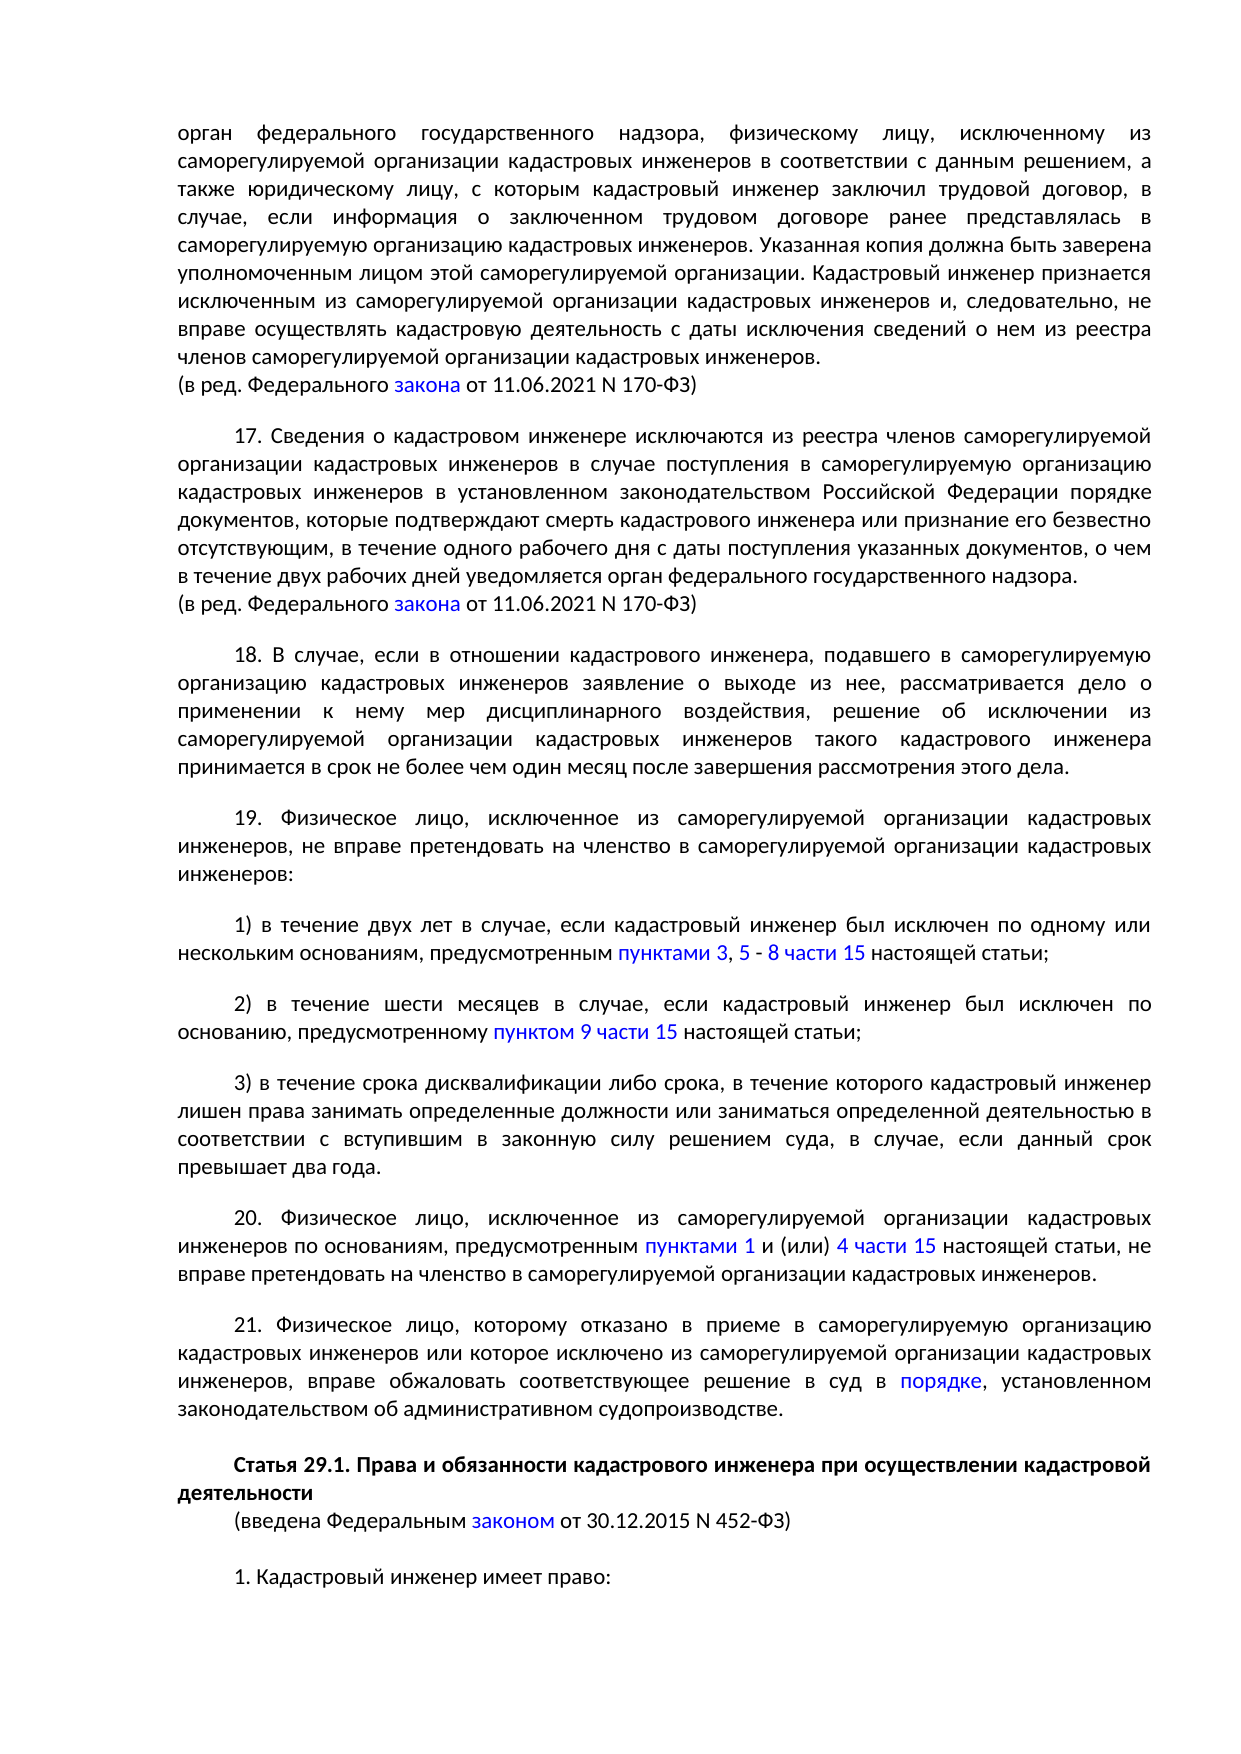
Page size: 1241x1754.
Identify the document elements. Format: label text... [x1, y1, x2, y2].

text 17. Сведения о кадастровом инженере исключаются из реестра членов саморегулируемой организации кадастровых инженеров в случае поступления в саморегулируемую организацию кадастровых инженеров в установленном законодательством Российской Федерации порядке документов, которые подтверждают смерть кадастрового инженера или признание его безвестно отсутствующим, в течение одного рабочего дня с даты поступления указанных документов, о чем в течение двух рабочих дней уведомляется орган федерального государственного надзора. [177, 421, 1152, 589]
text (в ред. Федерального закона от 11.06.2021 N 170-ФЗ) [177, 370, 1152, 398]
text (в ред. Федерального закона от 11.06.2021 N 170-ФЗ) [177, 589, 1152, 617]
text 2) в течение шести месяцев в случае, если кадастровый инженер был исключен по основанию, предусмотренному пунктом 9 части 15 настоящей статьи; [177, 989, 1152, 1045]
title Статья 29.1. Права и обязанности кадастрового инженера при осуществлении кадастровой деятельности [177, 1450, 1152, 1506]
text 18. В случае, если в отношении кадастрового инженера, подавшего в саморегулируемую организацию кадастровых инженеров заявление о выходе из нее, рассматривается дело о применении к нему мер дисциплинарного воздействия, решение об исключении из саморегулируемой организации кадастровых инженеров такого кадастрового инженера принимается в срок не более чем один месяц после завершения рассмотрения этого дела. [177, 640, 1152, 780]
text 1) в течение двух лет в случае, если кадастровый инженер был исключен по одному или нескольким основаниям, предусмотренным пунктами 3, 5 - 8 части 15 настоящей статьи; [177, 910, 1152, 966]
text 1. Кадастровый инженер имеет право: [177, 1562, 1152, 1590]
text (введена Федеральным законом от 30.12.2015 N 452-ФЗ) [177, 1506, 1152, 1534]
text 19. Физическое лицо, исключенное из саморегулируемой организации кадастровых инженеров, не вправе претендовать на членство в саморегулируемой организации кадастровых инженеров: [177, 803, 1152, 887]
text 20. Физическое лицо, исключенное из саморегулируемой организации кадастровых инженеров по основаниям, предусмотренным пунктами 1 и (или) 4 части 15 настоящей статьи, не вправе претендовать на членство в саморегулируемой организации кадастровых инженеров. [177, 1203, 1152, 1287]
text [177, 118, 1152, 370]
text 3) в течение срока дисквалификации либо срока, в течение которого кадастровый инженер лишен права занимать определенные должности или заниматься определенной деятельностью в соответствии с вступившим в законную силу решением суда, в случае, если данный срок превышает два года. [177, 1068, 1152, 1180]
text 21. Физическое лицо, которому отказано в приеме в саморегулируемую организацию кадастровых инженеров или которое исключено из саморегулируемой организации кадастровых инженеров, вправе обжаловать соответствующее решение в суд в порядке, установленном законодательством об административном судопроизводстве. [177, 1310, 1152, 1422]
